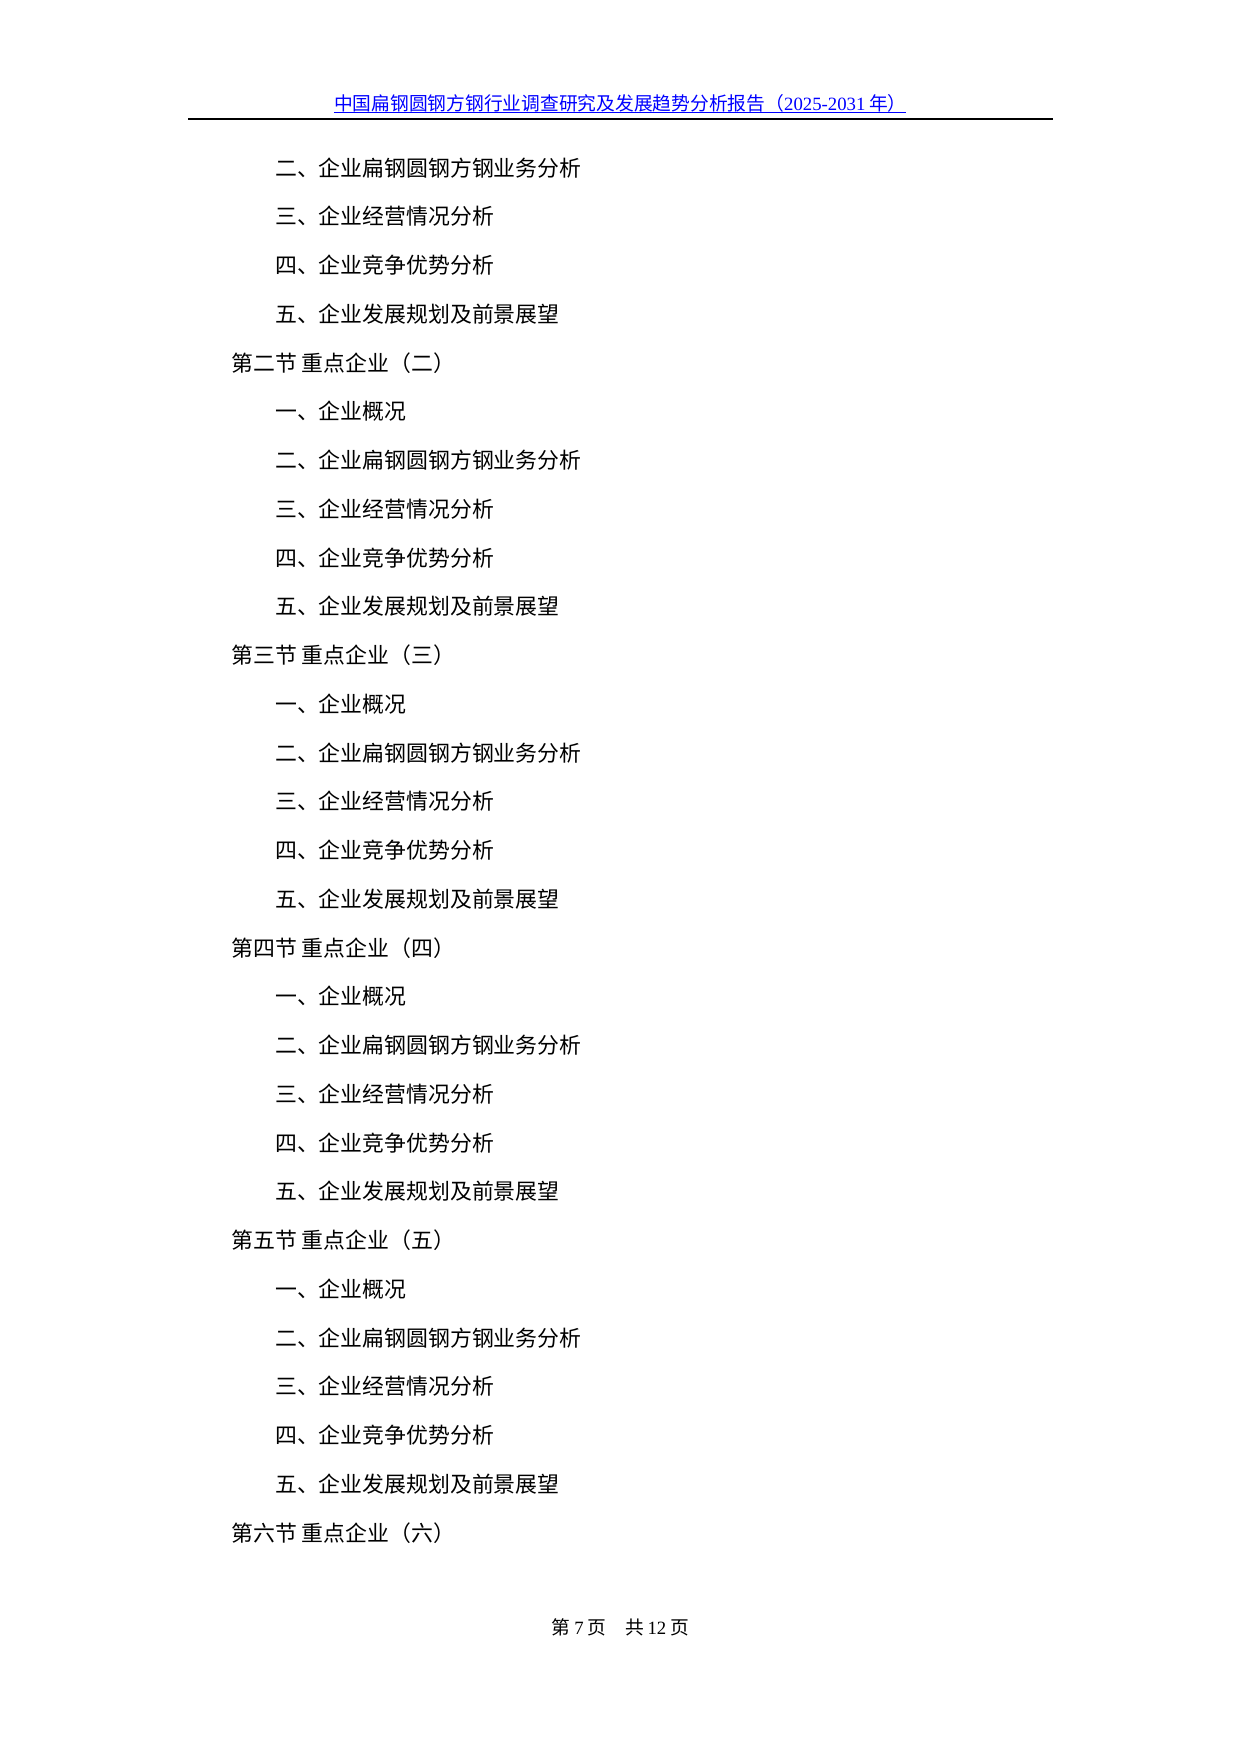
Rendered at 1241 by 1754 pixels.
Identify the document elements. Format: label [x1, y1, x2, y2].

text [187, 150, 1053, 1548]
